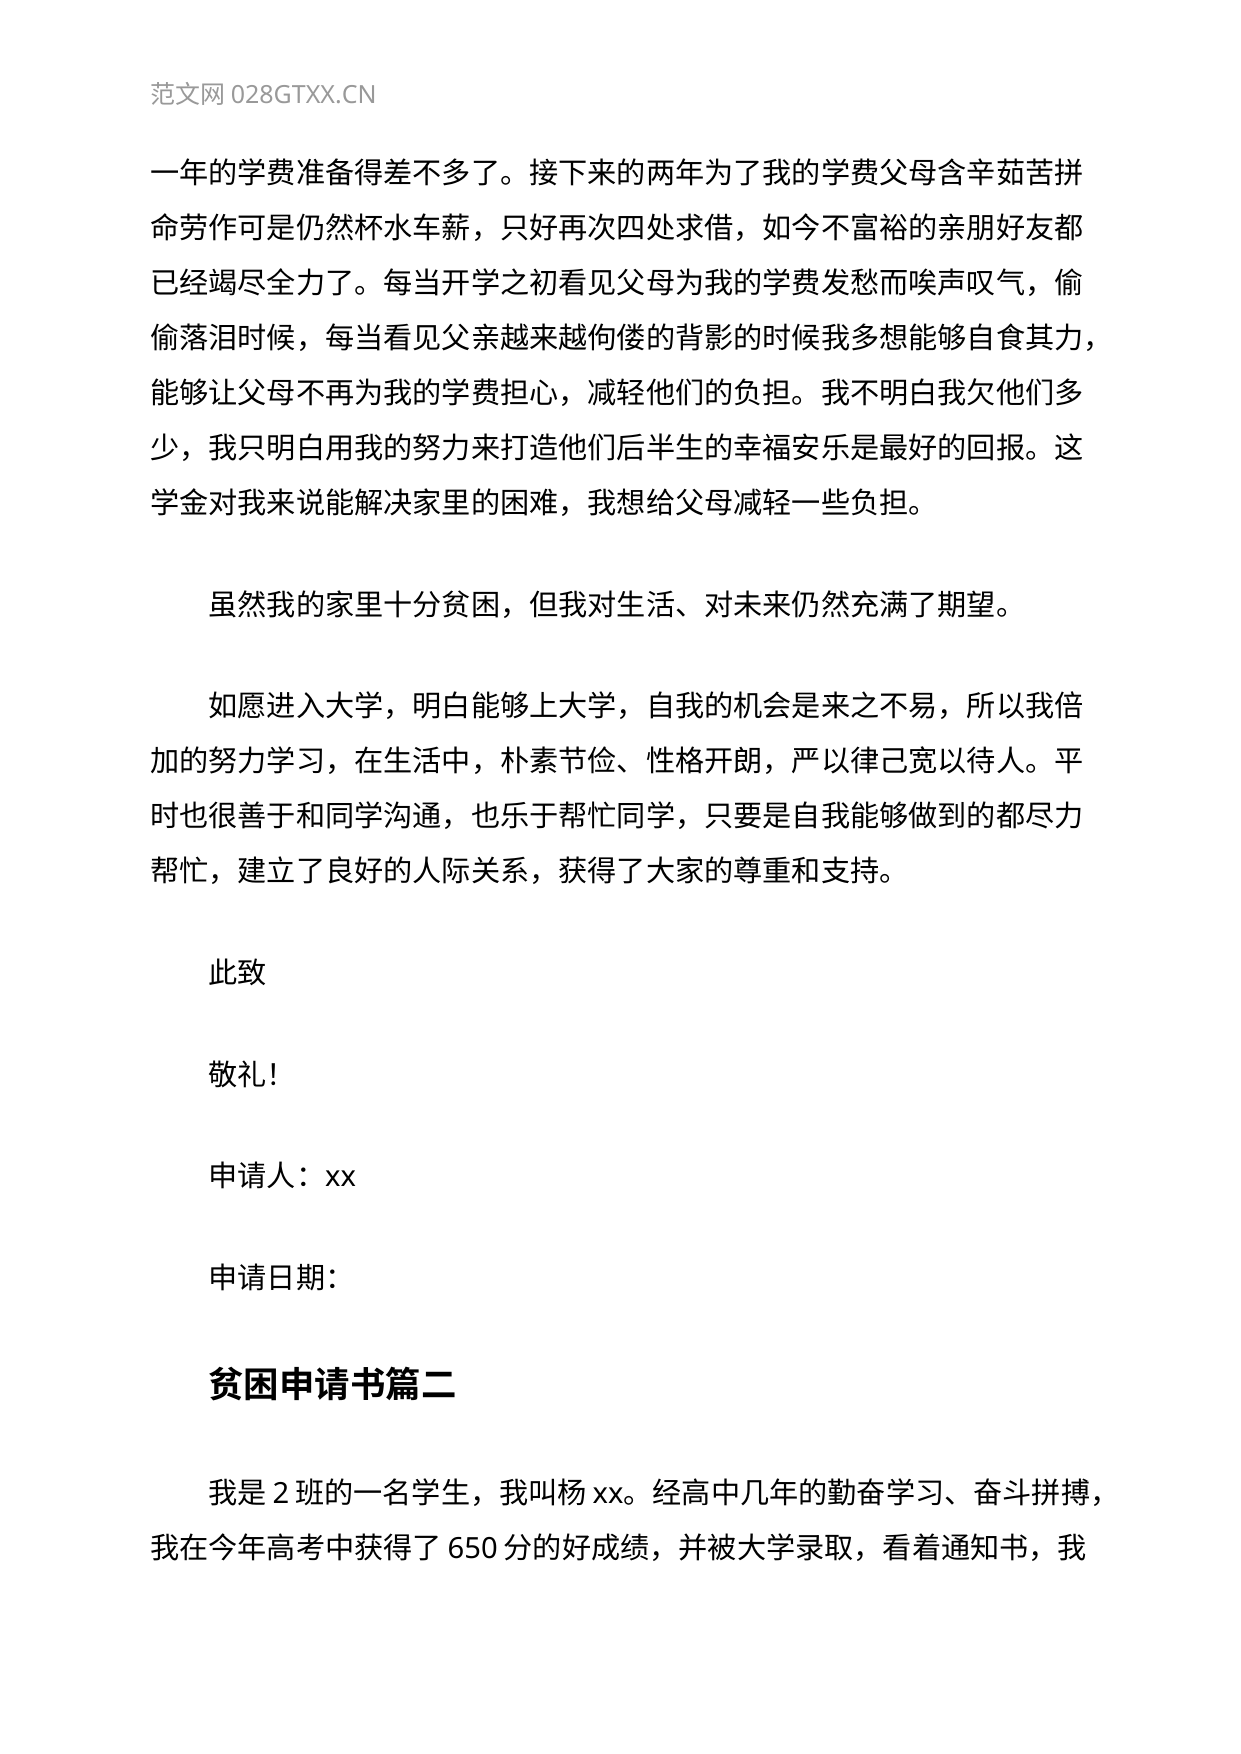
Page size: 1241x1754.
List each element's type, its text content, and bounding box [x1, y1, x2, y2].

text 敬礼！ [150, 1051, 1090, 1093]
text 如愿进入大学，明白能够上大学，自我的机会是来之不易，所以我倍加的努力学习，在生活中，朴素节俭、性格开朗，严以律己宽以待人。平时也很善于和同学沟通，也乐于帮忙同学，只要是自我能够做到的都尽力帮忙，建立了良好的人际关系，获得了大家的尊重和支持。 [150, 683, 1090, 890]
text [150, 150, 1090, 522]
text 此致 [150, 949, 1090, 992]
text 申请日期： [150, 1255, 1090, 1297]
text 虽然我的家里十分贫困，但我对生活、对未来仍然充满了期望。 [150, 581, 1090, 623]
text 申请人：xx [150, 1153, 1090, 1195]
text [150, 1470, 1090, 1567]
text 贫困申请书篇二 [150, 1357, 1090, 1408]
